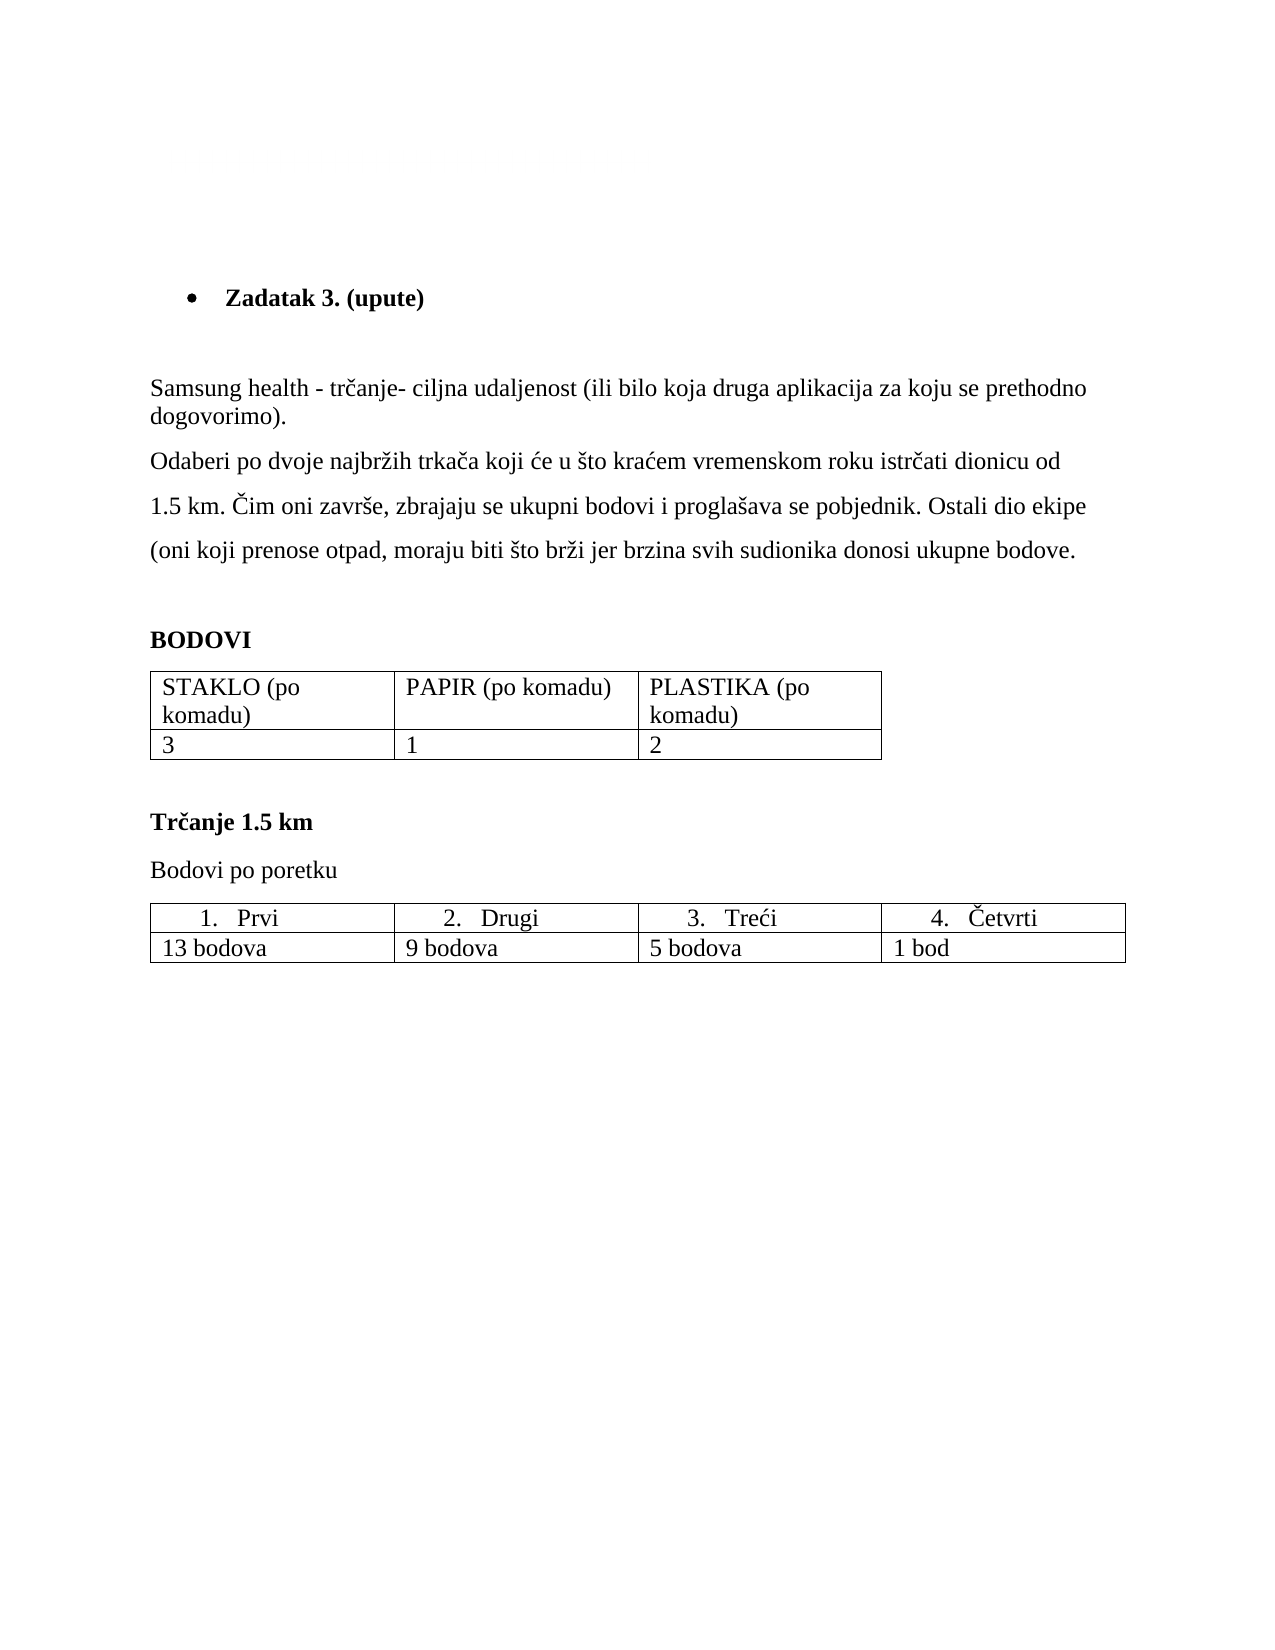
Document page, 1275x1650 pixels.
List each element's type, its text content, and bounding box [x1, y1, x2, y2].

table_header PLASTIKA (po komadu) [639, 672, 881, 729]
table_header Četvrti [882, 904, 1125, 932]
text Trčanje 1.5 km [150, 807, 1125, 836]
table_cell 2 [639, 730, 881, 759]
table_header Drugi [395, 904, 638, 932]
text Bodovi po poretku [150, 855, 1125, 883]
table_cell 1 [395, 730, 638, 759]
list Zadatak 3. (upute) [187, 284, 1125, 312]
text (oni koji prenose otpad, moraju biti što brži jer brzina svih sudionika donosi ukupne bodove. [150, 536, 1125, 564]
table_header Treći [639, 904, 881, 932]
table_cell 1 bod [882, 933, 1125, 962]
table_cell 9 bodova [395, 933, 638, 962]
table_cell 5 bodova [639, 933, 881, 962]
text Samsung health - trčanje- ciljna udaljenost (ili bilo koja druga aplikacija za koju se prethodno dogovorimo). [150, 374, 1125, 430]
table_header PAPIR (po komadu) [395, 672, 638, 729]
table_header Prvi [151, 904, 394, 932]
text 1.5 km. Čim oni završe, zbrajaju se ukupni bodovi i proglašava se pobjednik. Ostali dio ekipe [150, 492, 1125, 520]
text BODOVI [150, 626, 1125, 654]
table_cell 3 [151, 730, 394, 759]
text Odaberi po dvoje najbržih trkača koji će u što kraćem vremenskom roku istrčati dionicu od [150, 447, 1125, 475]
table_cell 13 bodova [151, 933, 394, 962]
table_header STAKLO (po komadu) [151, 672, 394, 729]
